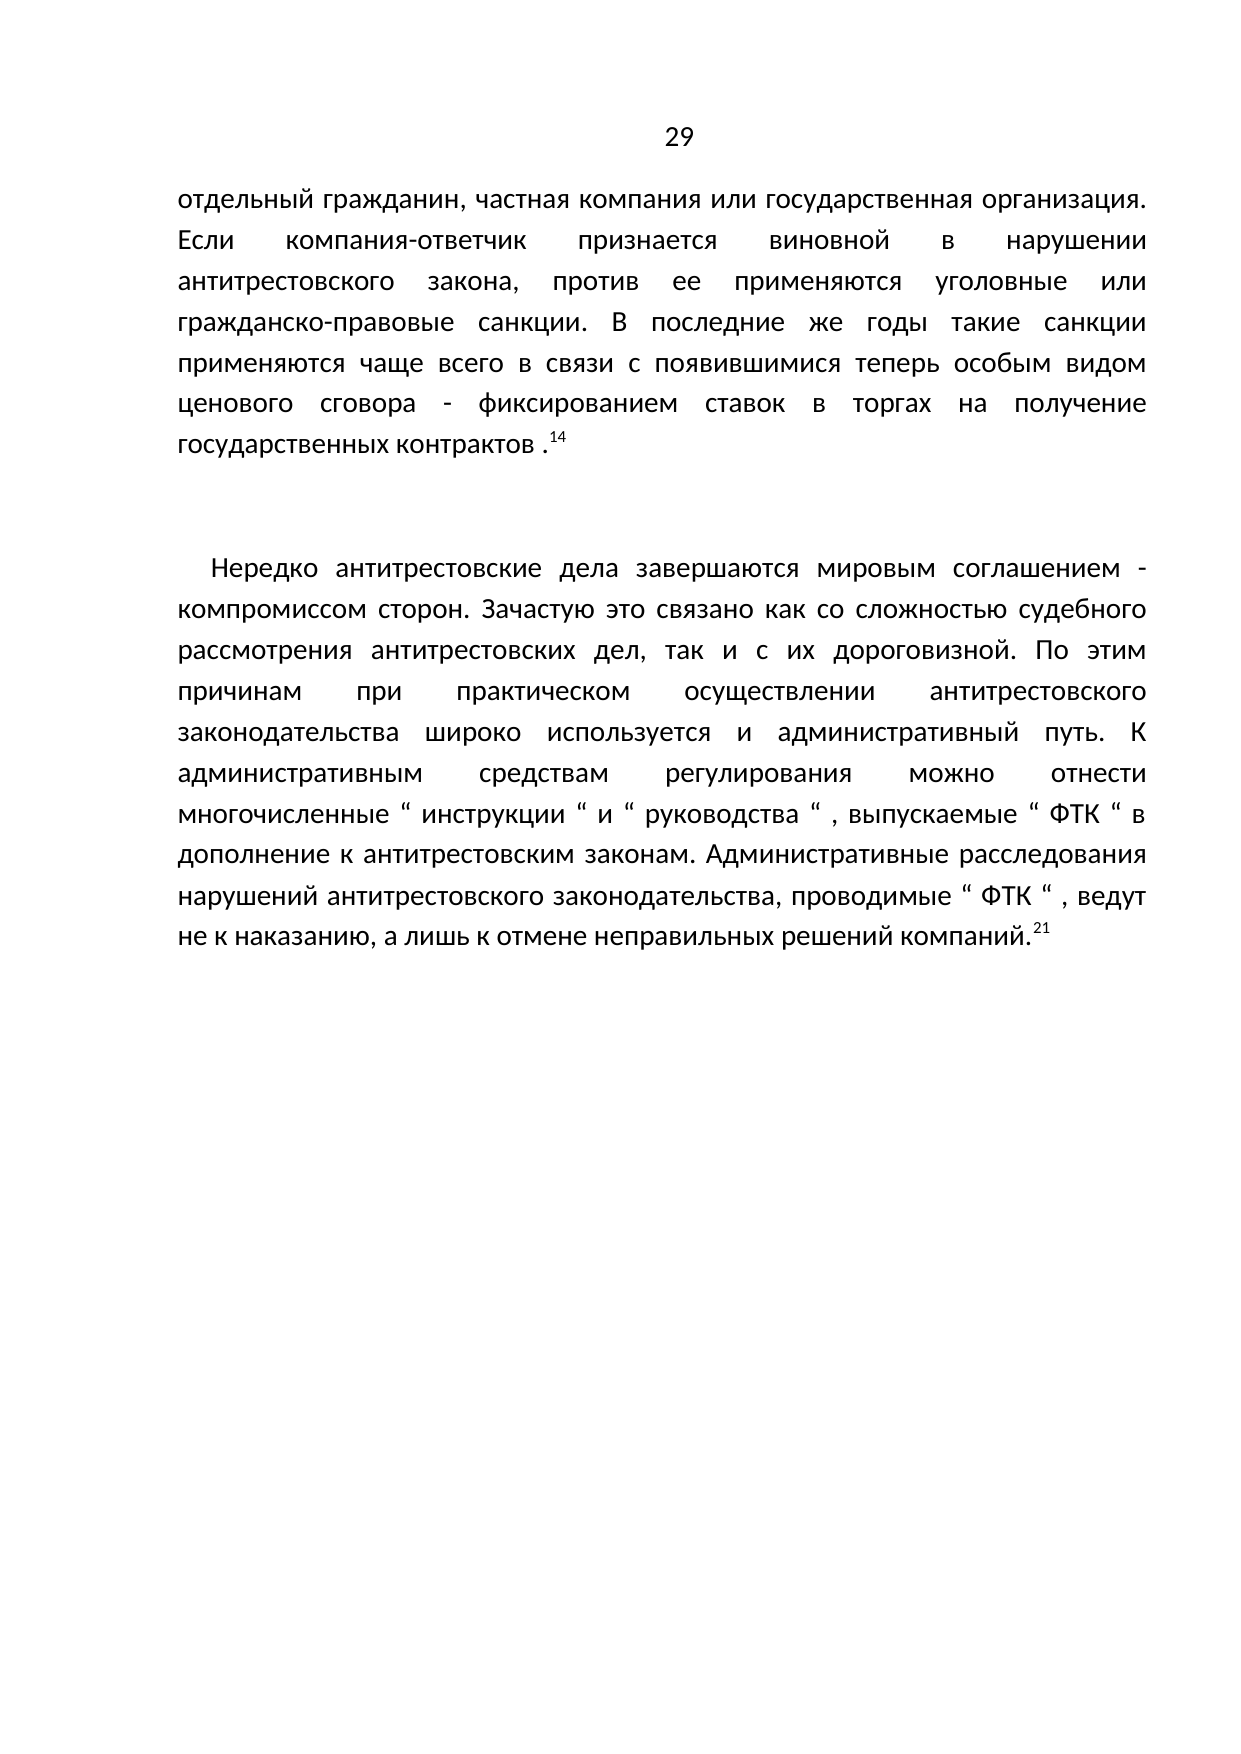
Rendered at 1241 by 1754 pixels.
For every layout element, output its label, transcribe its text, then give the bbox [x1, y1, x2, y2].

text отдельный гражданин, частная компания или государственная организация. Если компания-ответчик признается виновной в нарушении антитрестовского закона, против ее применяются уголовные или гражданско-правовые санкции. В последние же годы такие санкции применяются чаще всего в связи с появившимися теперь особым видом ценового сговора - фиксированием ставок в торгах на получение государственных контрактов .14 [177, 180, 1147, 461]
text Нередко антитрестовские дела завершаются мировым соглашением - компромиссом сторон. Зачастую это связано как со сложностью судебного рассмотрения антитрестовских дел, так и с их дороговизной. По этим причинам при практическом осуществлении антитрестовского законодательства широко используется и административный путь. К административным средствам регулирования можно отнести многочисленные “ инструкции “ и “ руководства “ , выпускаемые “ ФТК “ в дополнение к антитрестовским законам. Административные расследования нарушений антитрестовского законодательства, проводимые “ ФТК “ , ведут не к наказанию, а лишь к отмене неправильных решений компаний.21 [177, 549, 1147, 953]
text 29 [177, 118, 1147, 154]
